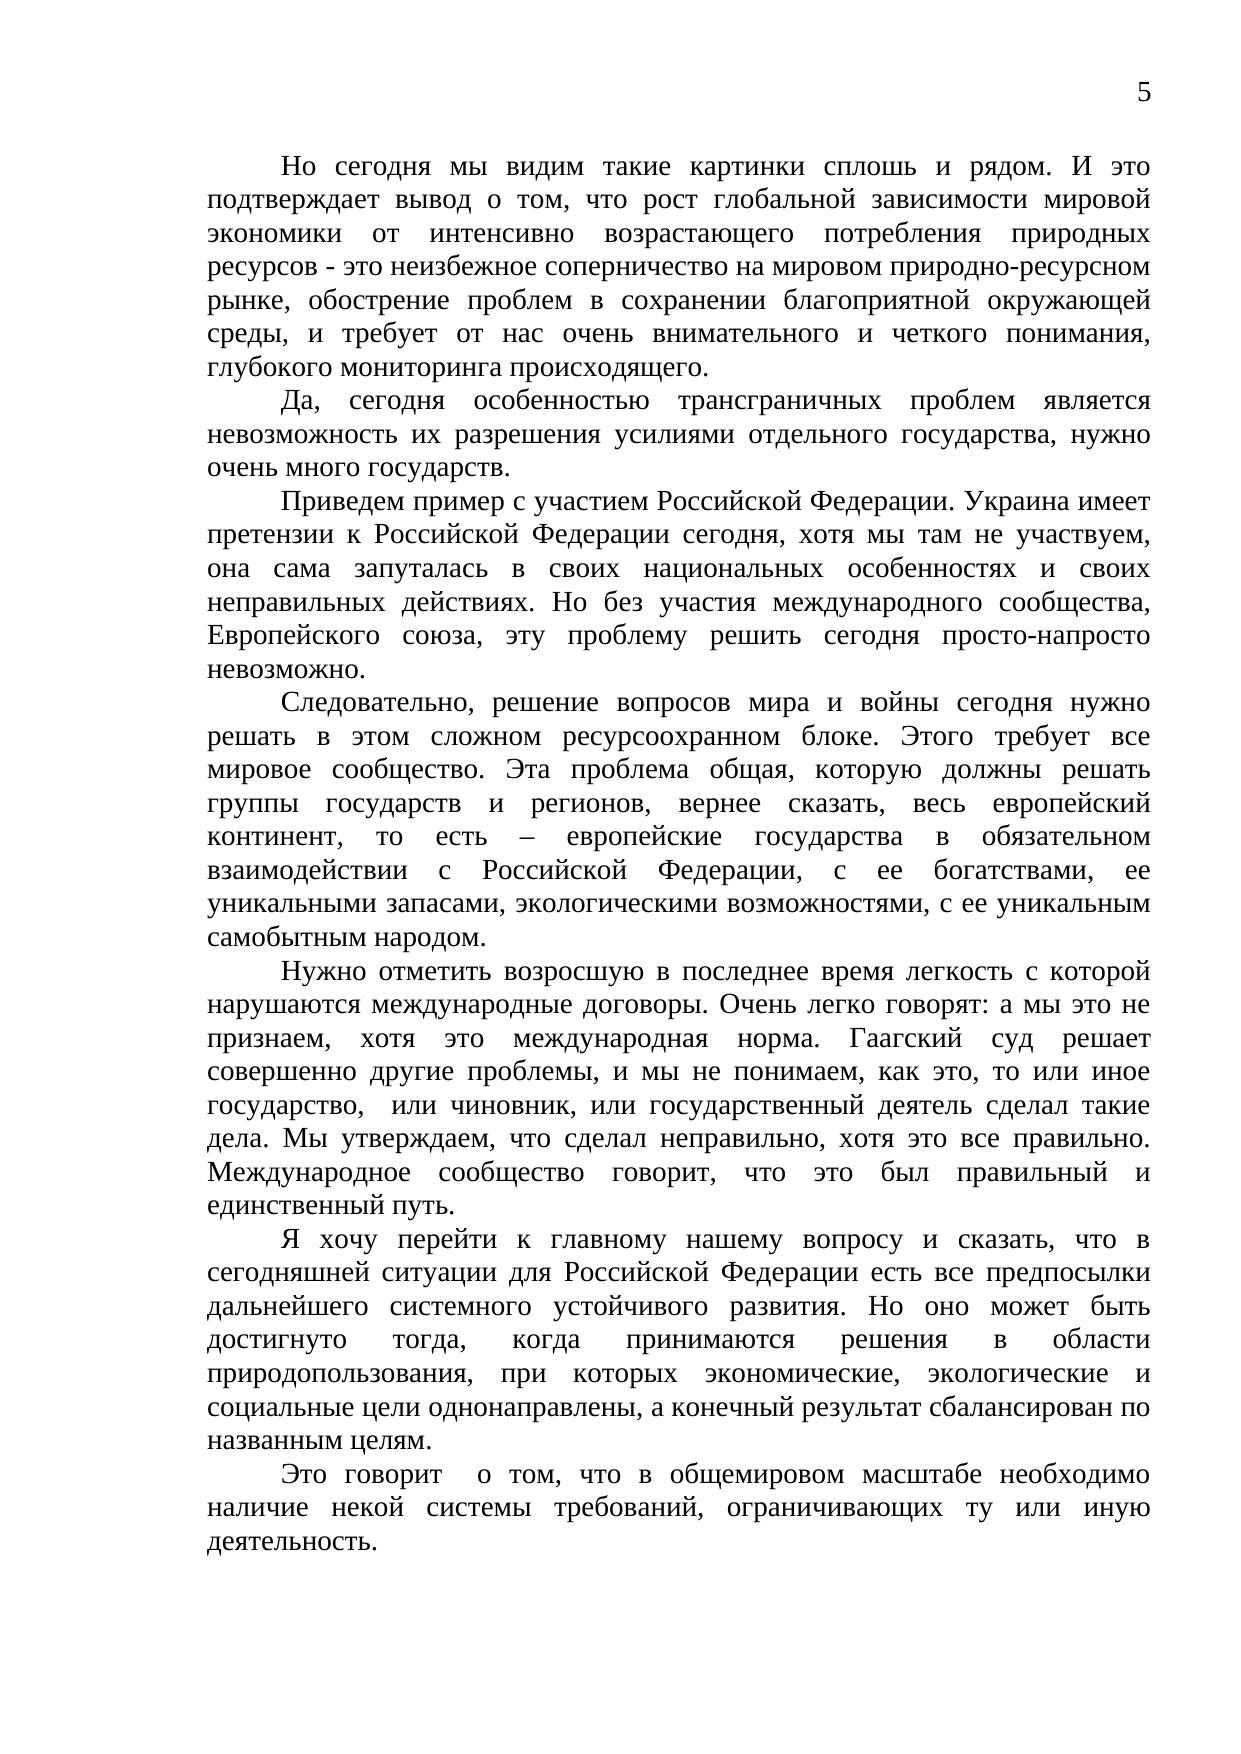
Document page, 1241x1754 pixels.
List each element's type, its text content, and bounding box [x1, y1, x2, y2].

text Это говорит о том, что в общемировом масштабе необходимо наличие некой системы требований, ограничивающих ту или иную деятельность. [207, 1456, 1152, 1556]
text Да, сегодня особенностью трансграничных проблем является невозможность их разрешения усилиями отдельного государства, нужно очень много государств. [207, 382, 1152, 483]
text Приведем пример с участием Российской Федерации. Украина имеет претензии к Российской Федерации сегодня, хотя мы там не участвуем, она сама запуталась в своих национальных особенностях и своих неправильных действиях. Но без участия международного сообщества, Европейского союза, эту проблему решить сегодня просто-напросто невозможно. [207, 483, 1152, 684]
text Но сегодня мы видим такие картинки сплошь и рядом. И это подтверждает вывод о том, что рост глобальной зависимости мировой экономики от интенсивно возрастающего потребления природных ресурсов - это неизбежное соперничество на мировом природно-ресурсном рынке, обострение проблем в сохранении благоприятной окружающей среды, и требует от нас очень внимательного и четкого понимания, глубокого мониторинга происходящего. [207, 148, 1152, 382]
text Следовательно, решение вопросов мира и войны сегодня нужно решать в этом сложном ресурсоохранном блоке. Этого требует все мировое сообщество. Эта проблема общая, которую должны решать группы государств и регионов, вернее сказать, весь европейский континент, то есть – европейские государства в обязательном взаимодействии с Российской Федерации, с ее богатствами, ее уникальными запасами, экологическими возможностями, с ее уникальным самобытным народом. [207, 684, 1152, 953]
text Я хочу перейти к главному нашему вопросу и сказать, что в сегодняшней ситуации для Российской Федерации есть все предпосылки дальнейшего системного устойчивого развития. Но оно может быть достигнуто тогда, когда принимаются решения в области природопользования, при которых экономические, экологические и социальные цели однонаправлены, а конечный результат сбалансирован по названным целям. [207, 1221, 1152, 1456]
text Нужно отметить возросшую в последнее время легкость с которой нарушаются международные договоры. Очень легко говорят: а мы это не признаем, хотя это международная норма. Гаагский суд решает совершенно другие проблемы, и мы не понимаем, как это, то или иное государство, или чиновник, или государственный деятель сделал такие дела. Мы утверждаем, что сделал неправильно, хотя это все правильно. Международное сообщество говорит, что это был правильный и единственный путь. [207, 953, 1152, 1221]
